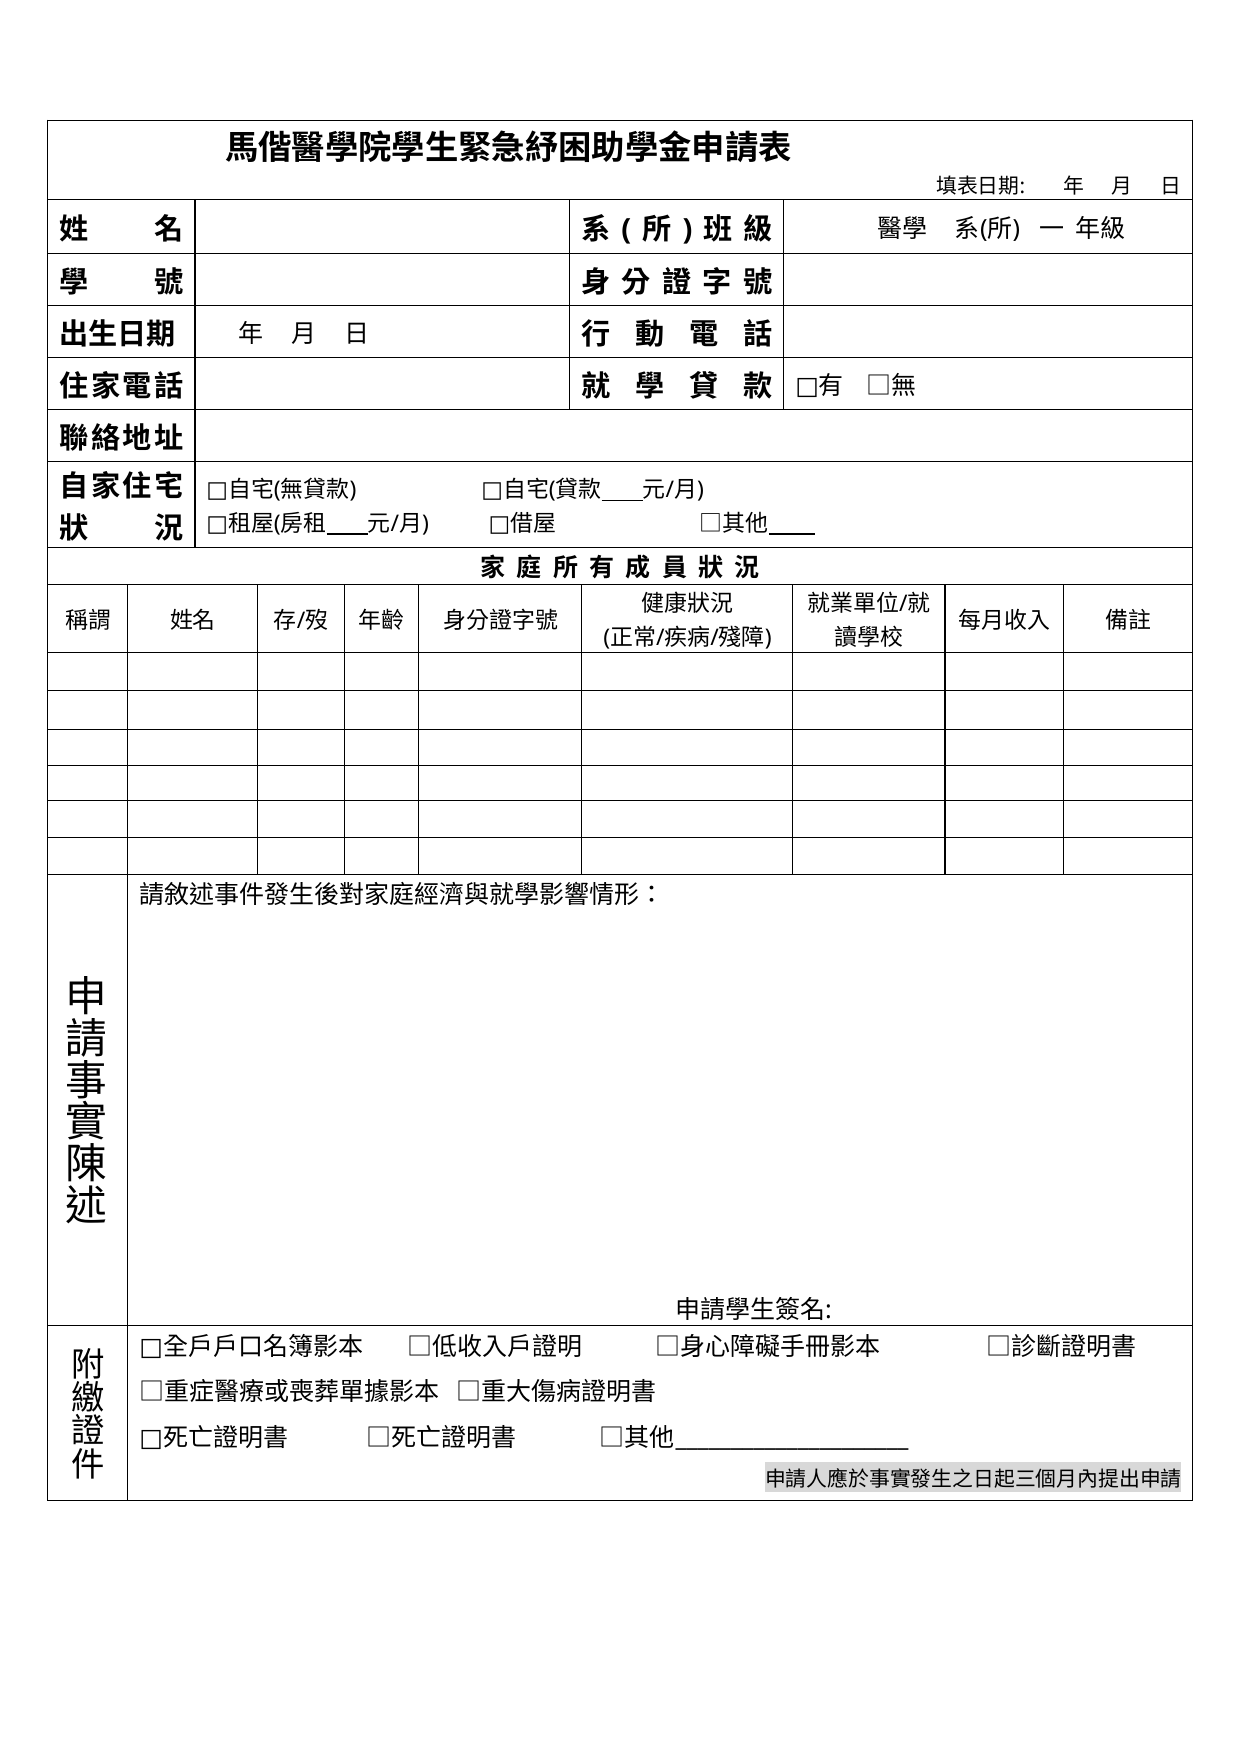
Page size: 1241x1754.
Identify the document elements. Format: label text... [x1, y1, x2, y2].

table_cell [793, 838, 944, 874]
table_cell [582, 838, 792, 874]
table_cell [582, 766, 792, 800]
table_cell [48, 838, 127, 874]
table_cell [345, 801, 418, 837]
table_cell 身分證字號 [570, 254, 783, 305]
table_cell [784, 306, 1192, 357]
table_cell 請敘述事件發生後對家庭經濟與就學影響情形： 申請學生簽名: [128, 875, 1192, 1325]
table_cell [1064, 766, 1192, 800]
table_cell [1064, 653, 1192, 690]
table_cell [345, 691, 418, 729]
table_cell [196, 358, 569, 409]
table_cell 聯絡地址 [48, 410, 194, 461]
table_cell 年齡 [345, 585, 418, 652]
table_cell [419, 838, 581, 874]
table_cell [946, 838, 1063, 874]
table_cell [128, 838, 257, 874]
table_cell [258, 838, 344, 874]
table_cell 年 月 日 [196, 306, 569, 357]
table_cell 行動電話 [570, 306, 783, 357]
table_cell [793, 730, 944, 765]
table_cell [258, 653, 344, 690]
table_cell □自宅(無貸款) □自宅(貸款 元/月) □租屋(房租 元/月) □借屋 □其他 [196, 462, 1192, 547]
table_cell [345, 838, 418, 874]
table_cell [128, 653, 257, 690]
table_cell [582, 801, 792, 837]
table_cell [582, 653, 792, 690]
table_cell □全戶戶口名簿影本 □低收入戶證明 □身心障礙手冊影本 □診斷證明書 □重症醫療或喪葬單據影本 □重大傷病證明書 □死亡證明書 □死亡證明書 □其他_____________________ 申請人應於事實發生之日起三個月內提出申請 [128, 1326, 1192, 1499]
table_cell [1064, 801, 1192, 837]
table_cell [946, 653, 1063, 690]
table_cell [345, 653, 418, 690]
table_cell [258, 766, 344, 800]
table_cell [128, 766, 257, 800]
table_cell □有 □無 [784, 358, 1192, 409]
table_cell 身分證字號 [419, 585, 581, 652]
table_cell 姓名 [128, 585, 257, 652]
table_cell 家 庭 所 有 成 員 狀 況 [48, 548, 1192, 584]
table_cell [1064, 838, 1192, 874]
table_cell [345, 766, 418, 800]
table_cell [128, 730, 257, 765]
table_cell [258, 691, 344, 729]
table_cell [419, 691, 581, 729]
table_cell [793, 766, 944, 800]
table_cell 自家住宅狀況 [48, 462, 194, 547]
table_cell [419, 766, 581, 800]
table_cell [946, 766, 1063, 800]
table_cell 存/歿 [258, 585, 344, 652]
table_cell 健康狀況 (正常/疾病/殘障) [582, 585, 792, 652]
table_cell 住家電話 [48, 358, 194, 409]
table_cell 就業單位/就讀學校 [793, 585, 944, 652]
table_cell [582, 730, 792, 765]
table_cell [48, 801, 127, 837]
table_cell 備註 [1064, 585, 1192, 652]
table_cell [196, 410, 1192, 461]
table_cell [48, 730, 127, 765]
table_cell [582, 691, 792, 729]
table_cell [128, 801, 257, 837]
table_cell 醫學 系(所) 一 年級 [784, 200, 1192, 253]
table_cell 出生日期 [48, 306, 194, 357]
table_cell [258, 730, 344, 765]
table_cell [1064, 730, 1192, 765]
table_cell [784, 254, 1192, 305]
table_cell [419, 730, 581, 765]
table_cell [48, 766, 127, 800]
table_cell [128, 691, 257, 729]
table_cell [946, 801, 1063, 837]
table_cell [345, 730, 418, 765]
table_cell [793, 653, 944, 690]
table_cell [48, 653, 127, 690]
table_cell 學號 [48, 254, 194, 305]
table_cell [946, 691, 1063, 729]
table_cell 系(所)班級 [570, 200, 783, 253]
table_cell 稱謂 [48, 585, 127, 652]
table_cell 就學貸款 [570, 358, 783, 409]
table_cell 姓名 [48, 200, 194, 253]
table_cell 附繳證件 [48, 1326, 127, 1499]
table_cell [419, 801, 581, 837]
table_cell [793, 801, 944, 837]
table_cell [258, 801, 344, 837]
table_cell [793, 691, 944, 729]
table_cell [1064, 691, 1192, 729]
table_cell [419, 653, 581, 690]
table_cell [196, 254, 569, 305]
table_cell 每月收入 [946, 585, 1063, 652]
table_cell [196, 200, 569, 253]
table_cell [48, 691, 127, 729]
table_cell 申請事實陳述 [48, 875, 127, 1325]
table_cell [946, 730, 1063, 765]
table_header 馬偕醫學院學生緊急紓困助學金申請表 填表日期: 年 月 日 [48, 121, 1192, 199]
